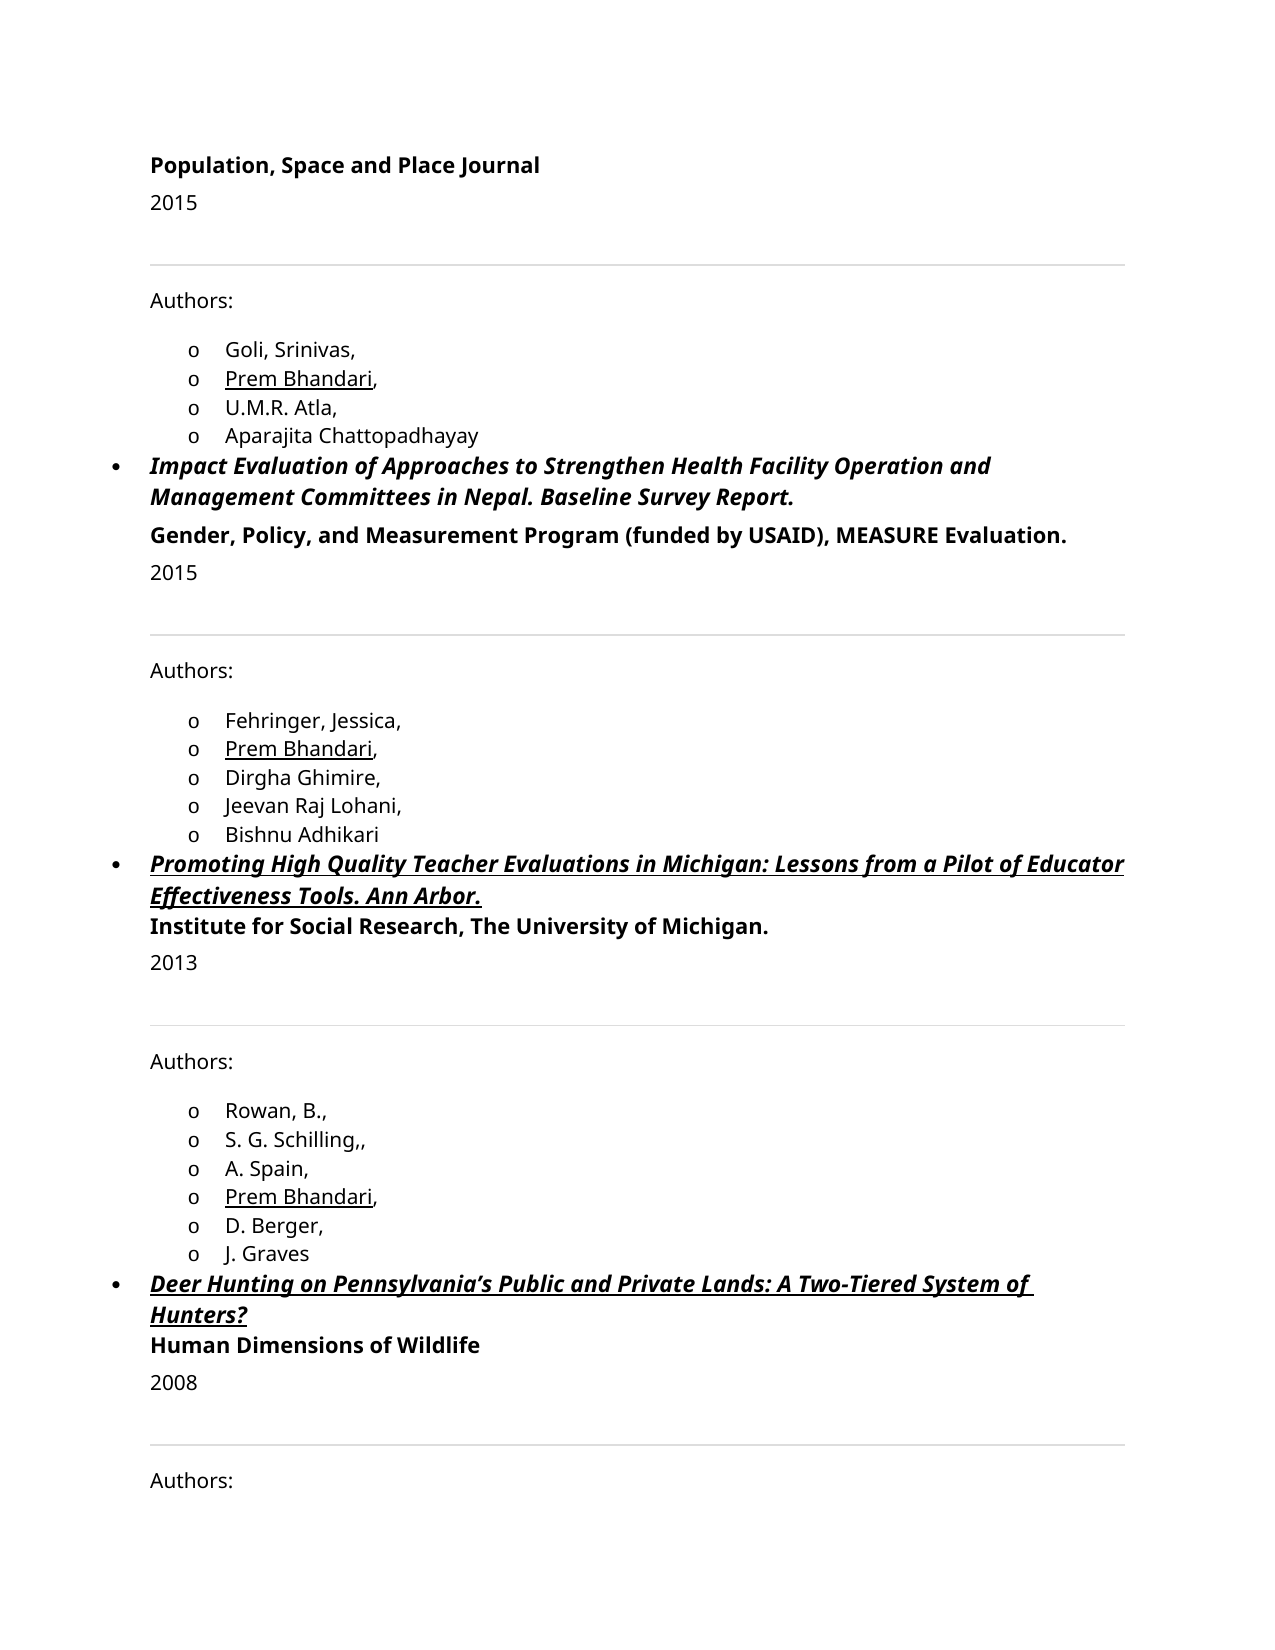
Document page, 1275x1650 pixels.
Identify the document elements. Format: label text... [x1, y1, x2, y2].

list Fehringer, Jessica, [187, 706, 1125, 734]
text 2015 [150, 188, 1125, 264]
list U.M.R. Atla, [187, 393, 1125, 421]
subtitle Gender, Policy, and Measurement Program (funded by USAID), MEASURE Evaluation. [150, 520, 1125, 550]
subtitle Population, Space and Place Journal [150, 150, 1125, 180]
list Dirgha Ghimire, [187, 763, 1125, 791]
list Bishnu Adhikari [187, 820, 1125, 848]
text Authors: [150, 656, 1125, 685]
list A. Spain, [187, 1154, 1125, 1182]
list Rowan, B., [187, 1097, 1125, 1125]
text Authors: [150, 286, 1125, 315]
list S. G. Schilling,, [187, 1125, 1125, 1154]
list Prem Bhandari, [187, 734, 1125, 763]
subtitle Impact Evaluation of Approaches to Strengthen Health Facility Operation and Management Committees in Nepal. Baseline Survey Report. [112, 450, 1125, 512]
subtitle Promoting High Quality Teacher Evaluations in Michigan: Lessons from a Pilot of Educator Effectiveness Tools. Ann Arbor. [112, 848, 1125, 911]
text Authors: [150, 1047, 1125, 1076]
list Goli, Srinivas, [187, 336, 1125, 364]
list Prem Bhandari, [187, 1182, 1125, 1211]
subtitle Deer Hunting on Pennsylvania’s Public and Private Lands: A Two-Tiered System of Hunters? [112, 1268, 1125, 1330]
list Aparajita Chattopadhayay [187, 421, 1125, 450]
list D. Berger, [187, 1211, 1125, 1239]
list Jeevan Raj Lohani, [187, 791, 1125, 820]
text 2015 [150, 558, 1125, 634]
list J. Graves [187, 1239, 1125, 1268]
list Prem Bhandari, [187, 364, 1125, 393]
text Authors: [150, 1467, 1125, 1495]
subtitle Institute for Social Research, The University of Michigan. [150, 911, 1125, 941]
subtitle Human Dimensions of Wildlife [150, 1330, 1125, 1360]
text 2013 [150, 948, 1125, 1025]
text 2008 [150, 1368, 1125, 1444]
